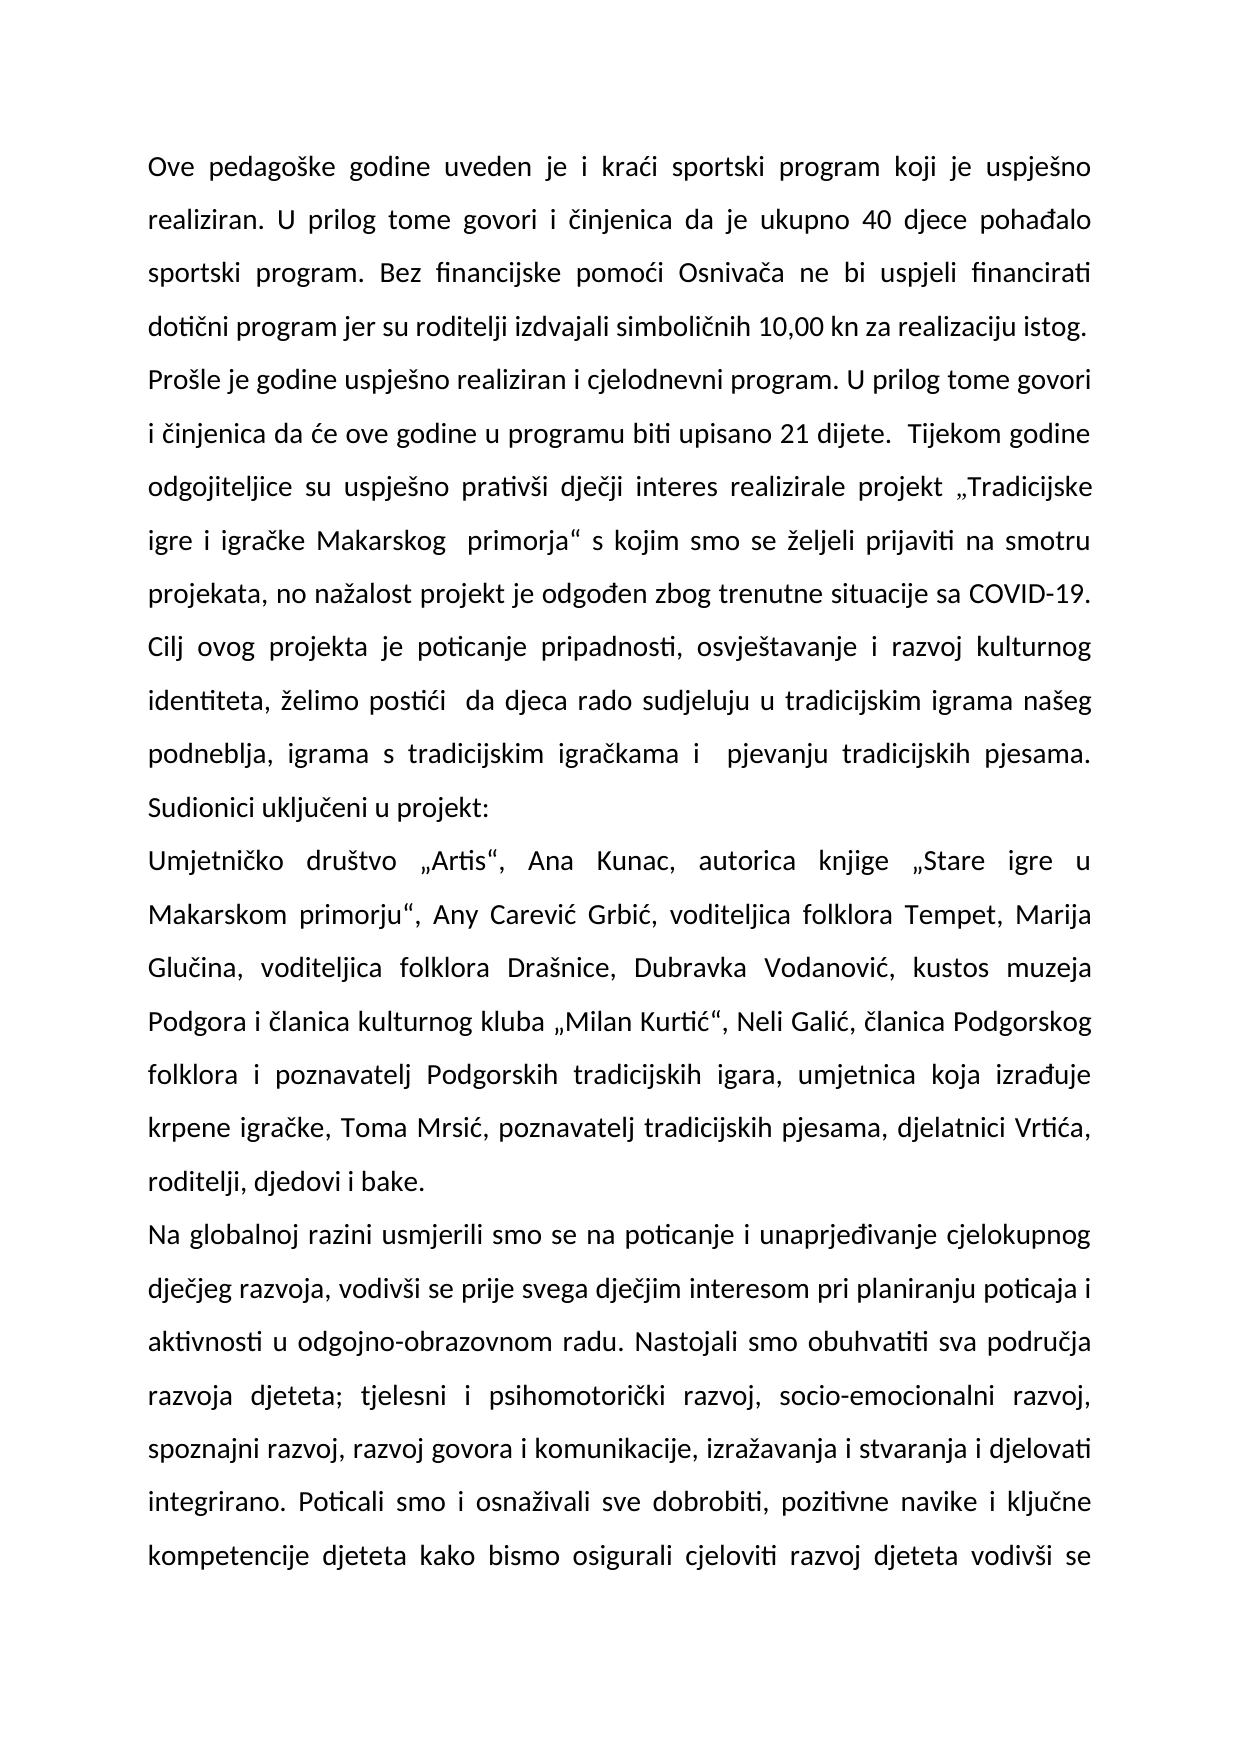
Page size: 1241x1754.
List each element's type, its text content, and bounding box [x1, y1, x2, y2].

text Prošle je godine uspješno realiziran i cjelodnevni program. U prilog tome govori i činjenica da će ove godine u programu biti upisano 21 dijete. Tijekom godine odgojiteljice su uspješno prativši dječji interes realizirale projekt „Tradicijske igre i igračke Makarskog primorja“ s kojim smo se željeli prijaviti na smotru projekata, no nažalost projekt je odgođen zbog trenutne situacije sa COVID-19. Cilj ovog projekta je poticanje pripadnosti, osvještavanje i razvoj kulturnog identiteta, želimo postići da djeca rado sudjeluju u tradicijskim igrama našeg podneblja, igrama s tradicijskim igračkama i pjevanju tradicijskih pjesama. Sudionici uključeni u projekt: [148, 361, 1093, 824]
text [148, 1216, 1093, 1573]
text Ove pedagoške godine uveden je i kraći sportski program koji je uspješno realiziran. U prilog tome govori i činjenica da je ukupno 40 djece pohađalo sportski program. Bez financijske pomoći Osnivača ne bi uspjeli financirati dotični program jer su roditelji izdvajali simboličnih 10,00 kn za realizaciju istog. [148, 148, 1093, 343]
text Umjetničko društvo „Artis“, Ana Kunac, autorica knjige „Stare igre u Makarskom primorju“, Any Carević Grbić, voditeljica folklora Tempet, Marija Glučina, voditeljica folklora Drašnice, Dubravka Vodanović, kustos muzeja Podgora i članica kulturnog kluba „Milan Kurtić“, Neli Galić, članica Podgorskog folklora i poznavatelj Podgorskih tradicijskih igara, umjetnica koja izrađuje krpene igračke, Toma Mrsić, poznavatelj tradicijskih pjesama, djelatnici Vrtića, roditelji, djedovi i bake. [148, 842, 1093, 1198]
